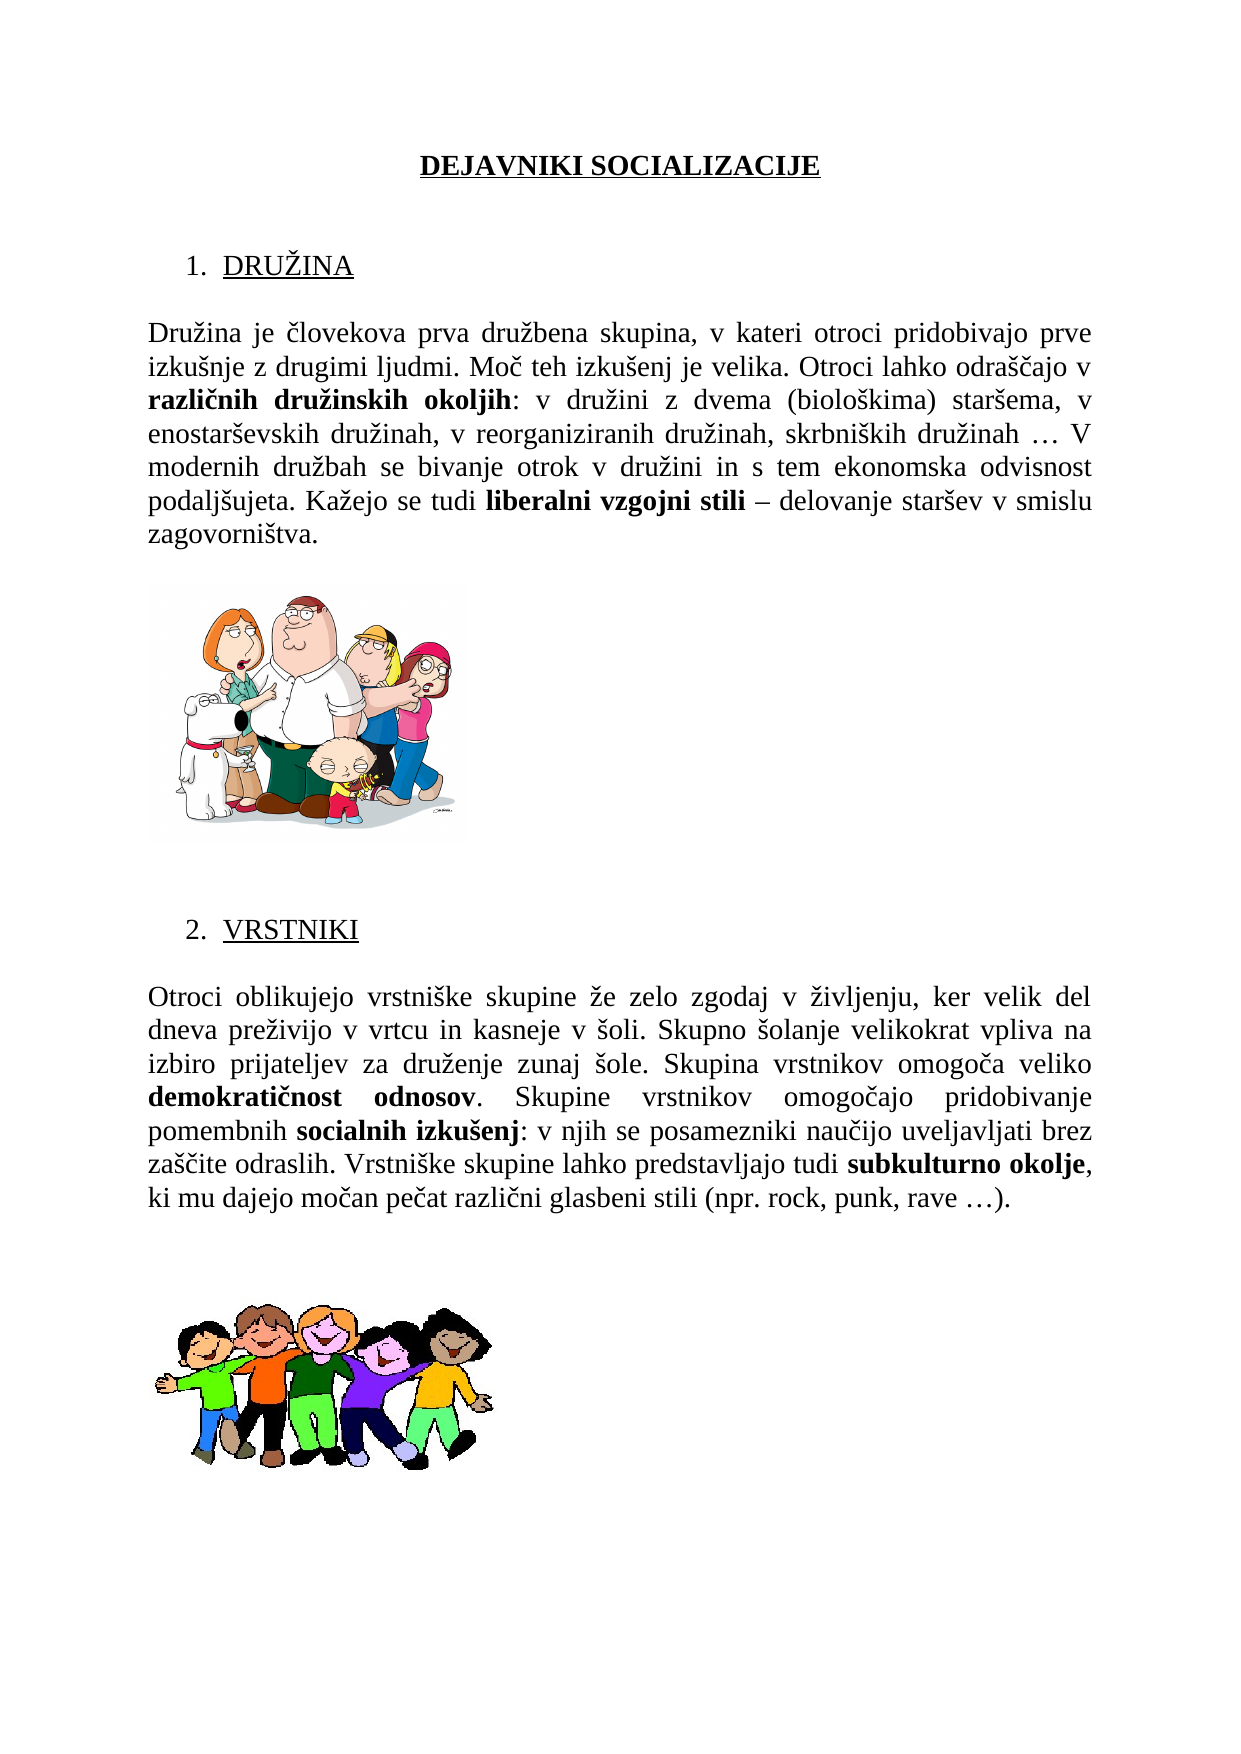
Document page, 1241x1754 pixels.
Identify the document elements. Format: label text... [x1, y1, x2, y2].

picture [147, 583, 467, 845]
picture [147, 1280, 504, 1489]
text Otroci oblikujejo vrstniške skupine že zelo zgodaj v življenju, ker velik del dneva preživijo v vrtcu in kasneje v šoli. Skupno šolanje velikokrat vpliva na izbiro prijateljev za druženje zunaj šole. Skupina vrstnikov omogoča veliko demokratičnost odnosov. Skupine vrstnikov omogočajo pridobivanje pomembnih socialnih izkušenj: v njih se posamezniki naučijo uveljavljati brez zaščite odraslih. Vrstniške skupine lahko predstavljajo tudi subkulturno okolje, ki mu dajejo močan pečat različni glasbeni stili (npr. rock, punk, rave …). [148, 979, 1093, 1214]
text Družina je človekova prva družbena skupina, v kateri otroci pridobivajo prve izkušnje z drugimi ljudmi. Moč teh izkušenj je velika. Otroci lahko odraščajo v različnih družinskih okoljih: v družini z dvema (biološkima) staršema, v enostarševskih družinah, v reorganiziranih družinah, skrbniških družinah … V modernih družbah se bivanje otrok v družini in s tem ekonomska odvisnost podaljšujeta. Kažejo se tudi liberalni vzgojni stili – delovanje staršev v smislu zagovorništva. [148, 315, 1093, 550]
list VRSTNIKI [185, 912, 1093, 945]
text DEJAVNIKI SOCIALIZACIJE [148, 148, 1093, 181]
list DRUŽINA [185, 248, 1093, 282]
